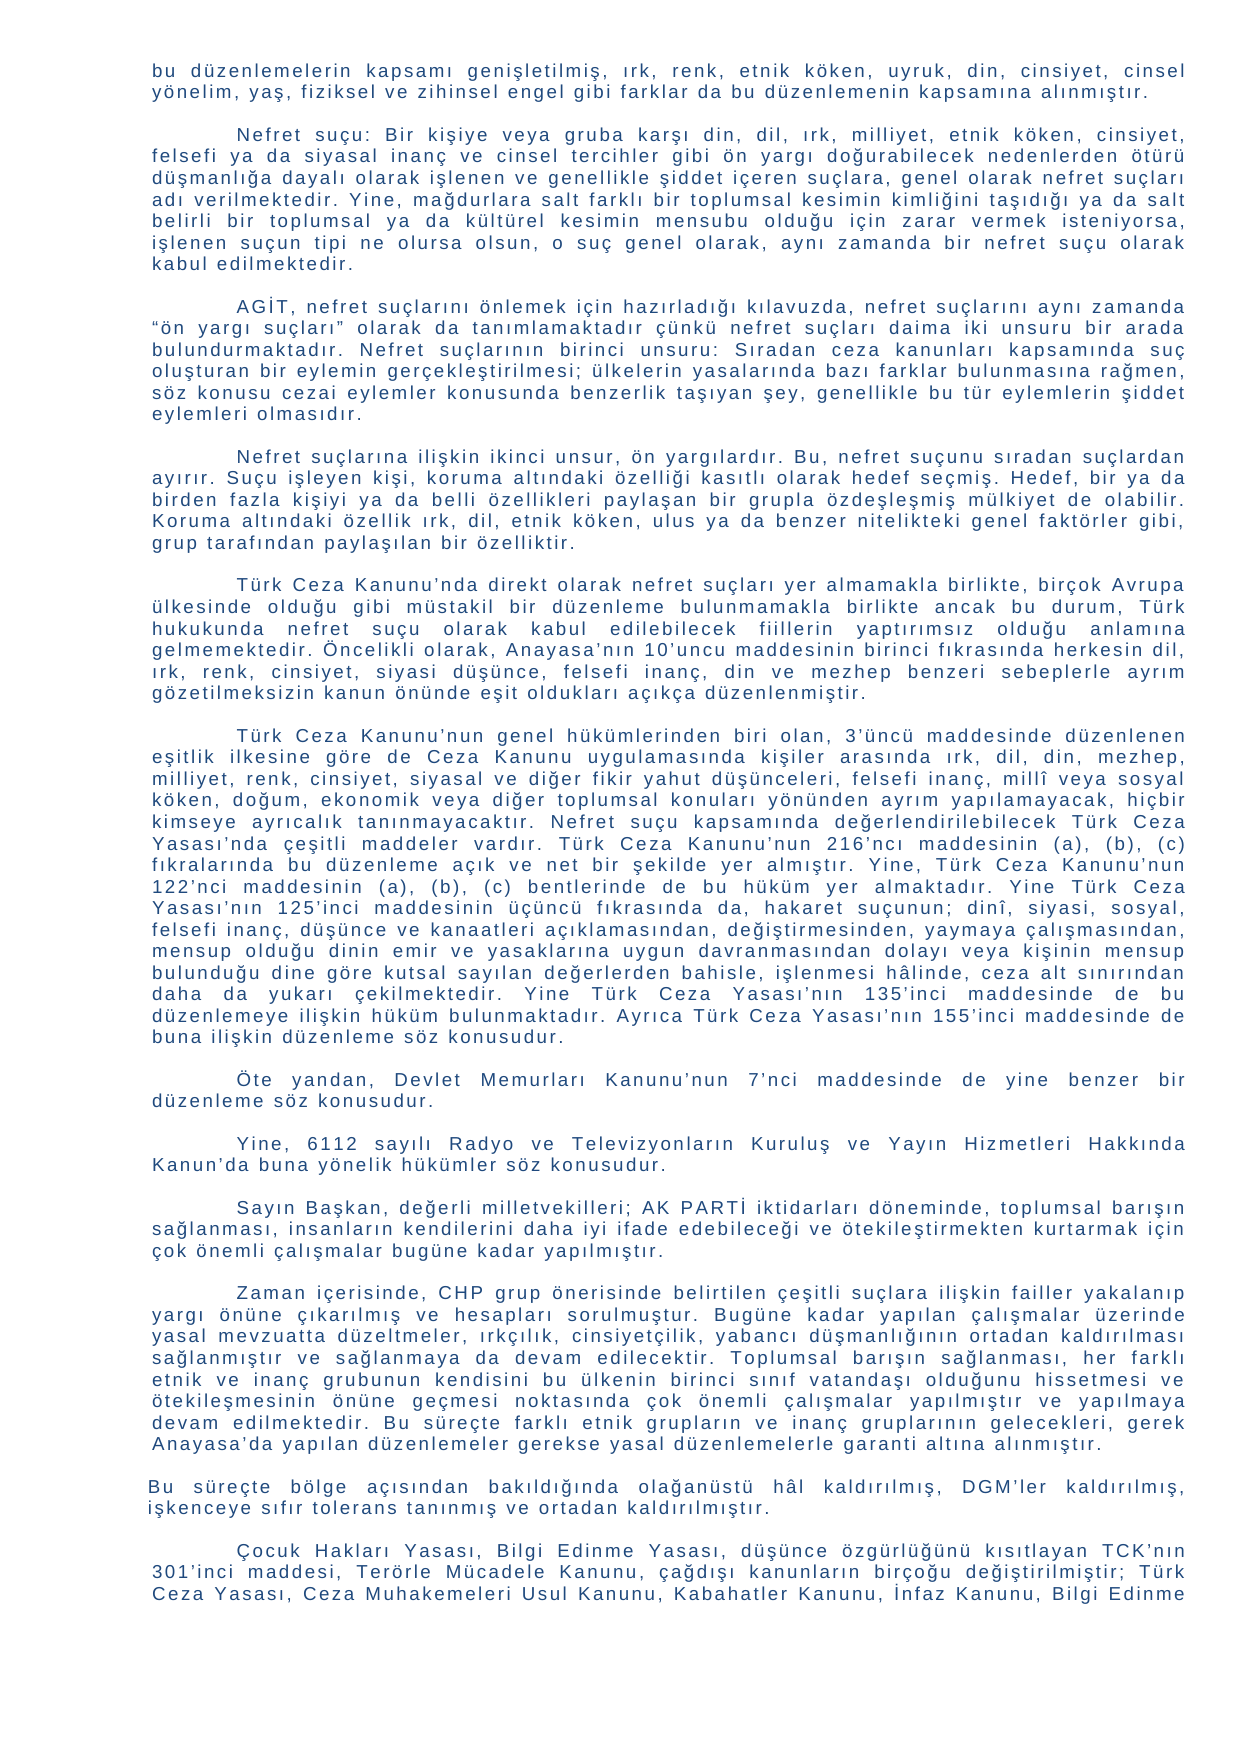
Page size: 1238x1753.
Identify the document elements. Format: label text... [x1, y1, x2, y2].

text Yine, 6112 sayılı Radyo ve Televizyonların Kuruluş ve Yayın Hizmetleri Hakkında Kanun’da buna yönelik hükümler söz konusudur. [152, 1133, 1186, 1176]
text Sayın Başkan, değerli milletvekilleri; AK PARTİ iktidarları döneminde, toplumsal barışın sağlanması, insanların kendilerini daha iyi ifade edebileceği ve ötekileştirmekten kurtarmak için çok önemli çalışmalar bugüne kadar yapılmıştır. [152, 1197, 1186, 1261]
text Bu süreçte bölge açısından bakıldığında olağanüstü hâl kaldırılmış, DGM’ler kaldırılmış, işkenceye sıfır tolerans tanınmış ve ortadan kaldırılmıştır. [148, 1476, 1186, 1519]
text Nefret suçlarına ilişkin ikinci unsur, ön yargılardır. Bu, nefret suçunu sıradan suçlardan ayırır. Suçu işleyen kişi, koruma altındaki özelliği kasıtlı olarak hedef seçmiş. Hedef, bir ya da birden fazla kişiyi ya da belli özellikleri paylaşan bir grupla özdeşleşmiş mülkiyet de olabilir. Koruma altındaki özellik ırk, dil, etnik köken, ulus ya da benzer nitelikteki genel faktörler gibi, grup tarafından paylaşılan bir özelliktir. [152, 446, 1186, 553]
text Nefret suçu: Bir kişiye veya gruba karşı din, dil, ırk, milliyet, etnik köken, cinsiyet, felsefi ya da siyasal inanç ve cinsel tercihler gibi ön yargı doğurabilecek nedenlerden ötürü düşmanlığa dayalı olarak işlenen ve genellikle şiddet içeren suçlara, genel olarak nefret suçları adı verilmektedir. Yine, mağdurlara salt farklı bir toplumsal kesimin kimliğini taşıdığı ya da salt belirli bir toplumsal ya da kültürel kesimin mensubu olduğu için zarar vermek isteniyorsa, işlenen suçun tipi ne olursa olsun, o suç genel olarak, aynı zamanda bir nefret suçu olarak kabul edilmektedir. [152, 124, 1186, 274]
text AGİT, nefret suçlarını önlemek için hazırladığı kılavuzda, nefret suçlarını aynı zamanda “ön yargı suçları” olarak da tanımlamaktadır çünkü nefret suçları daima iki unsuru bir arada bulundurmaktadır. Nefret suçlarının birinci unsuru: Sıradan ceza kanunları kapsamında suç oluşturan bir eylemin gerçekleştirilmesi; ülkelerin yasalarında bazı farklar bulunmasına rağmen, söz konusu cezai eylemler konusunda benzerlik taşıyan şey, genellikle bu tür eylemlerin şiddet eylemleri olmasıdır. [152, 295, 1186, 425]
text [152, 1539, 1186, 1604]
text Öte yandan, Devlet Memurları Kanunu’nun 7’nci maddesinde de yine benzer bir düzenleme söz konusudur. [152, 1069, 1186, 1112]
text Türk Ceza Kanunu’nda direkt olarak nefret suçları yer almamakla birlikte, birçok Avrupa ülkesinde olduğu gibi müstakil bir düzenleme bulunmamakla birlikte ancak bu durum, Türk hukukunda nefret suçu olarak kabul edilebilecek fiillerin yaptırımsız olduğu anlamına gelmemektedir. Öncelikli olarak, Anayasa’nın 10’uncu maddesinin birinci fıkrasında herkesin dil, ırk, renk, cinsiyet, siyasi düşünce, felsefi inanç, din ve mezhep benzeri sebeplerle ayrım gözetilmeksizin kanun önünde eşit oldukları açıkça düzenlenmiştir. [152, 574, 1186, 704]
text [152, 60, 1186, 103]
text Zaman içerisinde, CHP grup önerisinde belirtilen çeşitli suçlara ilişkin failler yakalanıp yargı önüne çıkarılmış ve hesapları sorulmuştur. Bugüne kadar yapılan çalışmalar üzerinde yasal mevzuatta düzeltmeler, ırkçılık, cinsiyetçilik, yabancı düşmanlığının ortadan kaldırılması sağlanmıştır ve sağlanmaya da devam edilecektir. Toplumsal barışın sağlanması, her farklı etnik ve inanç grubunun kendisini bu ülkenin birinci sınıf vatandaşı olduğunu hissetmesi ve ötekileşmesinin önüne geçmesi noktasında çok önemli çalışmalar yapılmıştır ve yapılmaya devam edilmektedir. Bu süreçte farklı etnik grupların ve inanç gruplarının gelecekleri, gerek Anayasa’da yapılan düzenlemeler gerekse yasal düzenlemelerle garanti altına alınmıştır. [152, 1282, 1186, 1455]
text Türk Ceza Kanunu’nun genel hükümlerinden biri olan, 3’üncü maddesinde düzenlenen eşitlik ilkesine göre de Ceza Kanunu uygulamasında kişiler arasında ırk, dil, din, mezhep, milliyet, renk, cinsiyet, siyasal ve diğer fikir yahut düşünceleri, felsefi inanç, millî veya sosyal köken, doğum, ekonomik veya diğer toplumsal konuları yönünden ayrım yapılamayacak, hiçbir kimseye ayrıcalık tanınmayacaktır. Nefret suçu kapsamında değerlendirilebilecek Türk Ceza Yasası’nda çeşitli maddeler vardır. Türk Ceza Kanunu’nun 216’ncı maddesinin (a), (b), (c) fıkralarında bu düzenleme açık ve net bir şekilde yer almıştır. Yine, Türk Ceza Kanunu’nun 122’nci maddesinin (a), (b), (c) bentlerinde de bu hüküm yer almaktadır. Yine Türk Ceza Yasası’nın 125’inci maddesinin üçüncü fıkrasında da, hakaret suçunun; dinî, siyasi, sosyal, felsefi inanç, düşünce ve kanaatleri açıklamasından, değiştirmesinden, yaymaya çalışmasından, mensup olduğu dinin emir ve yasaklarına uygun davranmasından dolayı veya kişinin mensup bulunduğu dine göre kutsal sayılan değerlerden bahisle, işlenmesi hâlinde, ceza alt sınırından daha da yukarı çekilmektedir. Yine Türk Ceza Yasası’nın 135’inci maddesinde de bu düzenlemeye ilişkin hüküm bulunmaktadır. Ayrıca Türk Ceza Yasası’nın 155’inci maddesinde de buna ilişkin düzenleme söz konusudur. [152, 724, 1186, 1048]
